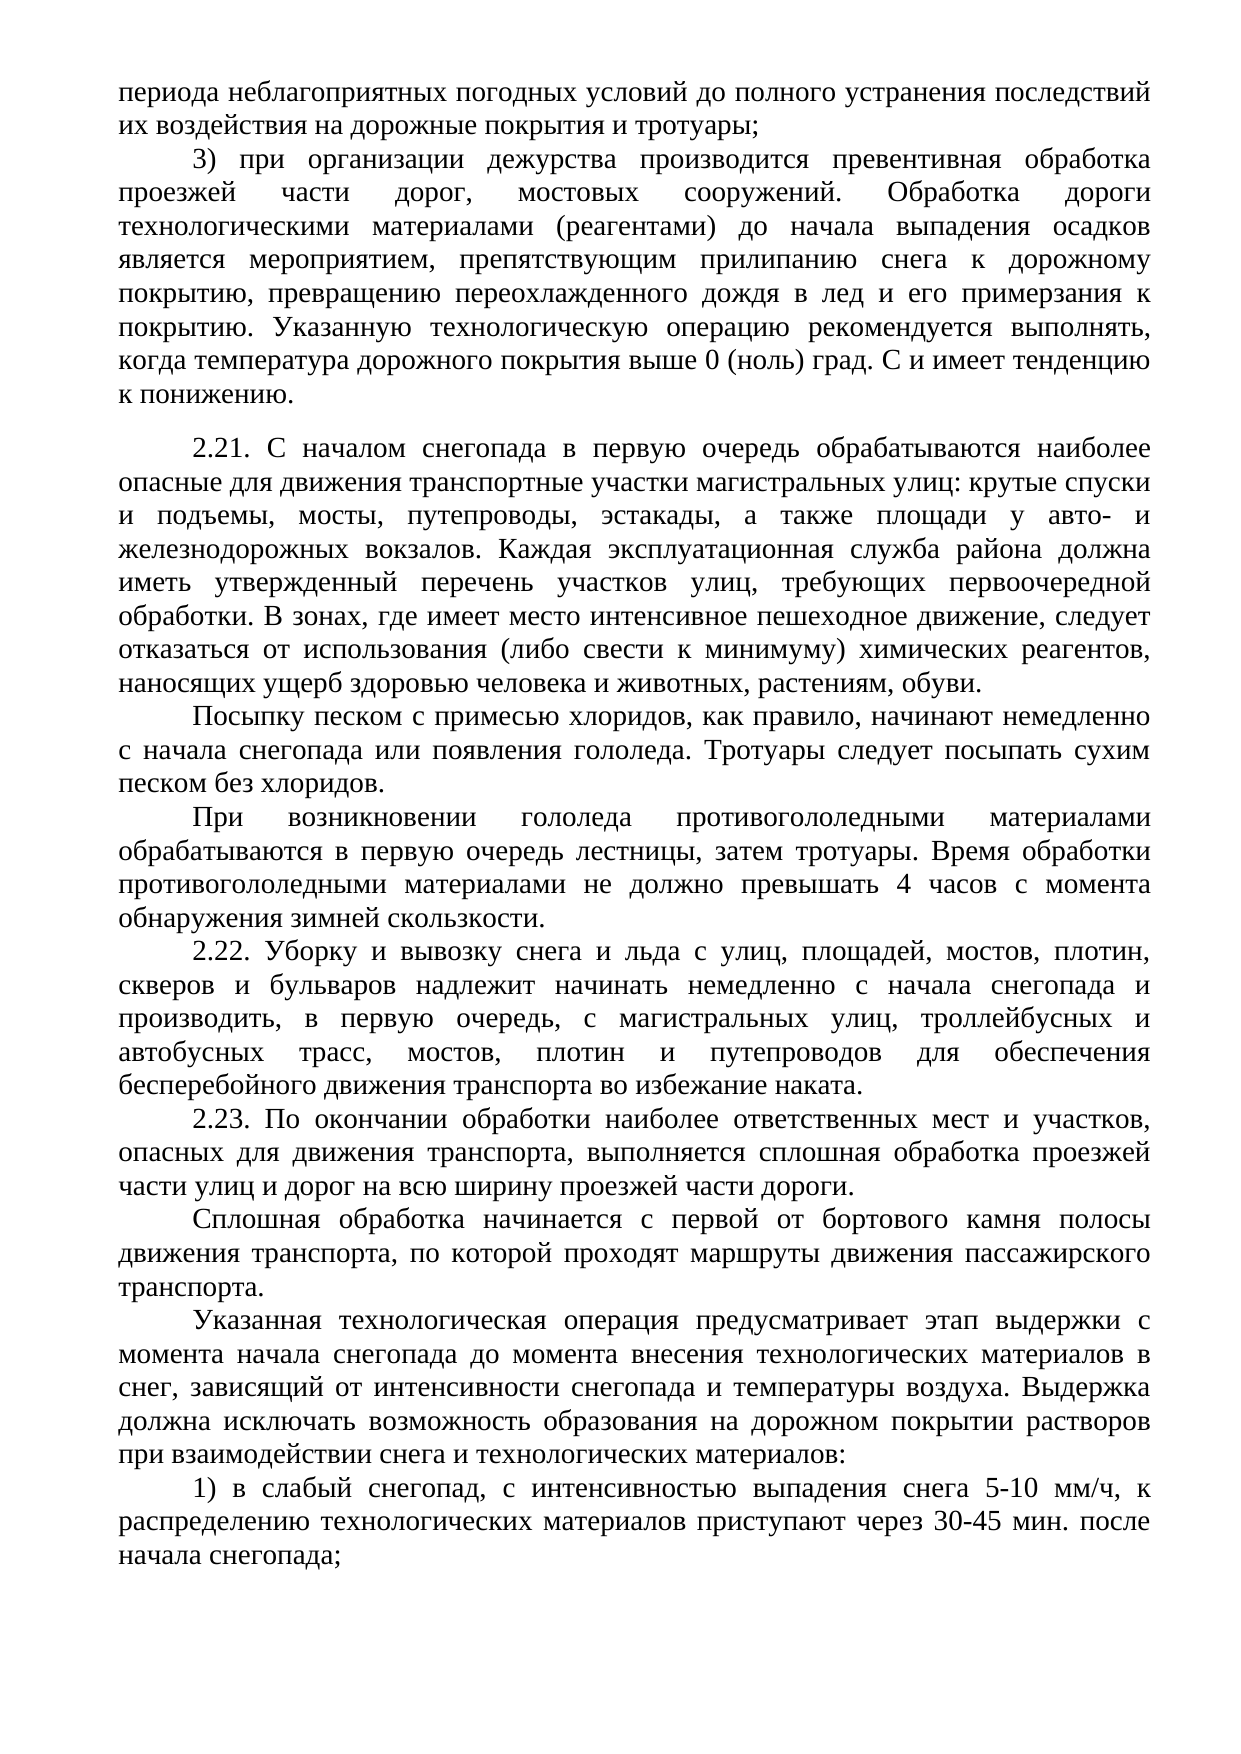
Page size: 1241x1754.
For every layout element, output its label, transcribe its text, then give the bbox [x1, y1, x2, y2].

text 1) в слабый снегопад, с интенсивностью выпадения снега 5-10 мм/ч, к распределению технологических материалов приступают через 30-45 мин. после начала снегопада; [118, 1470, 1152, 1571]
text 2.22. Уборку и вывозку снега и льда с улиц, площадей, мостов, плотин, скверов и бульваров надлежит начинать немедленно с начала снегопада и производить, в первую очередь, с магистральных улиц, троллейбусных и автобусных трасс, мостов, плотин и путепроводов для обеспечения бесперебойного движения транспорта во избежание наката. [118, 933, 1152, 1101]
text 2.23. По окончании обработки наиболее ответственных мест и участков, опасных для движения транспорта, выполняется сплошная обработка проезжей части улиц и дорог на всю ширину проезжей части дороги. [118, 1101, 1152, 1202]
text Сплошная обработка начинается с первой от бортового камня полосы движения транспорта, по которой проходят маршруты движения пассажирского транспорта. [118, 1202, 1152, 1302]
text 3) при организации дежурства производится превентивная обработка проезжей части дорог, мостовых сооружений. Обработка дороги технологическими материалами (реагентами) до начала выпадения осадков является мероприятием, препятствующим прилипанию снега к дорожному покрытию, превращению переохлажденного дождя в лед и его примерзания к покрытию. Указанную технологическую операцию рекомендуется выполнять, когда температура дорожного покрытия выше 0 (ноль) град. С и имеет тенденцию к понижению. [118, 141, 1152, 409]
text Указанная технологическая операция предусматривает этап выдержки с момента начала снегопада до момента внесения технологических материалов в снег, зависящий от интенсивности снегопада и температуры воздуха. Выдержка должна исключать возможность образования на дорожном покрытии растворов при взаимодействии снега и технологических материалов: [118, 1302, 1152, 1470]
text При возникновении гололеда противогололедными материалами обрабатываются в первую очередь лестницы, затем тротуары. Время обработки противогололедными материалами не должно превышать 4 часов с момента обнаружения зимней скользкости. [118, 799, 1152, 933]
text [118, 74, 1152, 141]
text 2.21. С началом снегопада в первую очередь обрабатываются наиболее опасные для движения транспортные участки магистральных улиц: крутые спуски и подъемы, мосты, путепроводы, эстакады, а также площади у авто- и железнодорожных вокзалов. Каждая эксплуатационная служба района должна иметь утвержденный перечень участков улиц, требующих первоочередной обработки. В зонах, где имеет место интенсивное пешеходное движение, следует отказаться от использования (либо свести к минимуму) химических реагентов, наносящих ущерб здоровью человека и животных, растениям, обуви. [118, 430, 1152, 698]
text Посыпку песком с примесью хлоридов, как правило, начинают немедленно с начала снегопада или появления гололеда. Тротуары следует посыпать сухим песком без хлоридов. [118, 698, 1152, 799]
